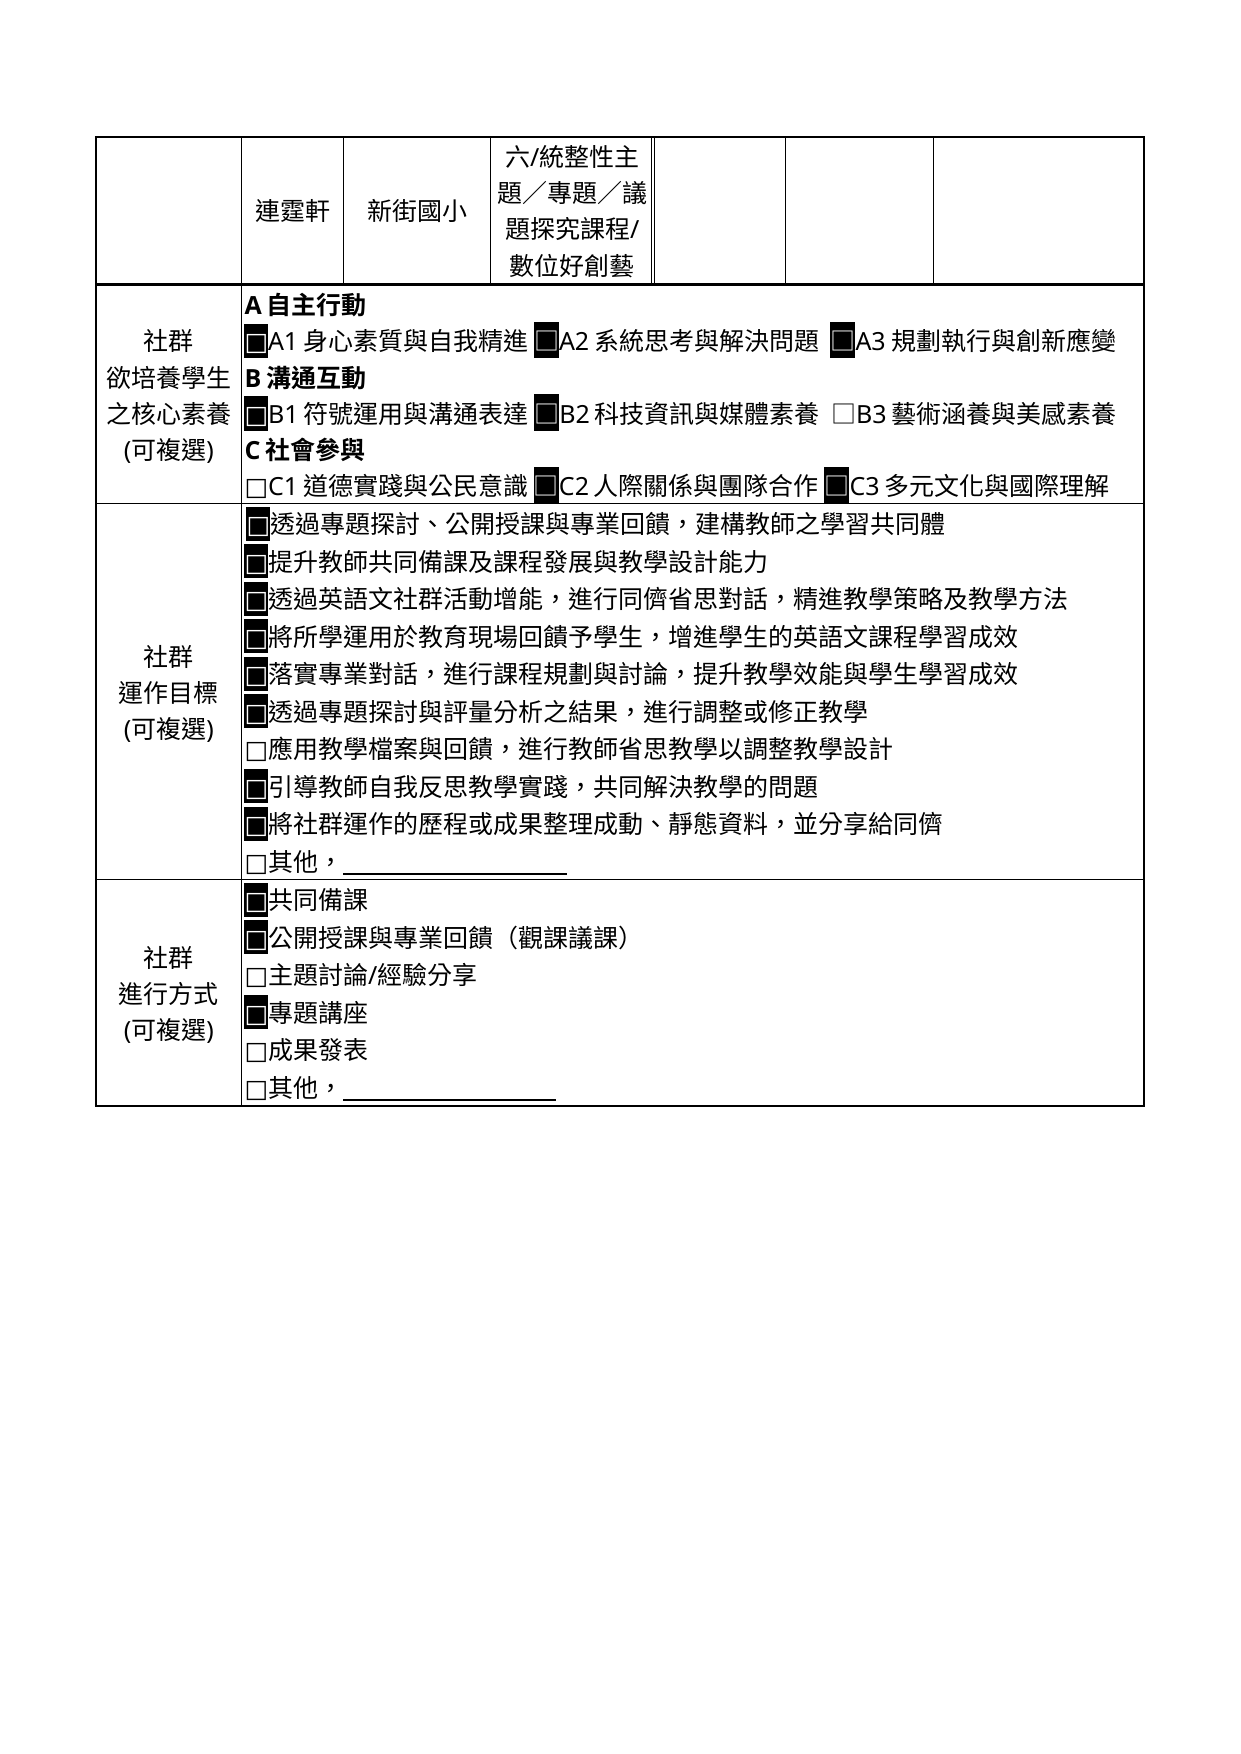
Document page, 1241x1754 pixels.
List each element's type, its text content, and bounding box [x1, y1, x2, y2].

table_cell 社群 欲培養學生之核心素養 (可複選) [97, 286, 241, 503]
table_cell 新街國小 [344, 138, 490, 282]
table_cell 六/統整性主題／專題／議題探究課程/數位好創藝 [491, 138, 651, 282]
table_cell □透過專題探討、公開授課與專業回饋，建構教師之學習共同體 □提升教師共同備課及課程發展與教學設計能力 □透過英語文社群活動增能，進行同儕省思對話，精進教學策略及教學方法 □將所學運用於教育現場回饋予學生，增進學生的英語文課程學習成效 □落實專業對話，進行課程規劃與討論，提升教學效能與學生學習成效 □透過專題探討與評量分析之結果，進行調整或修正教學 □應用教學檔案與回饋，進行教師省思教學以調整教學設計 □引導教師自我反思教學實踐，共同解決教學的問題 □將社群運作的歷程或成果整理成動、靜態資料，並分享給同儕 □其他， [242, 504, 1143, 879]
table_cell [934, 138, 1143, 282]
table_cell [655, 138, 785, 282]
table_cell 社群 進行方式 (可複選) [97, 880, 241, 1105]
table_cell 社群 運作目標 (可複選) [97, 504, 241, 879]
table_cell [786, 138, 933, 282]
table_cell A自主行動 □A1身心素質與自我精進 □A2系統思考與解決問題 □A3規劃執行與創新應變 B溝通互動 □B1符號運用與溝通表達 □B2科技資訊與媒體素養 □B3藝術涵養與美感素養 C社會參與 □C1道德實踐與公民意識 □C2人際關係與團隊合作 □C3多元文化與國際理解 [242, 286, 1143, 503]
table_cell □共同備課 □公開授課與專業回饋（觀課議課） □主題討論/經驗分享 □專題講座 □成果發表 □其他， [242, 880, 1143, 1105]
table_cell 連霆軒 [242, 138, 343, 282]
